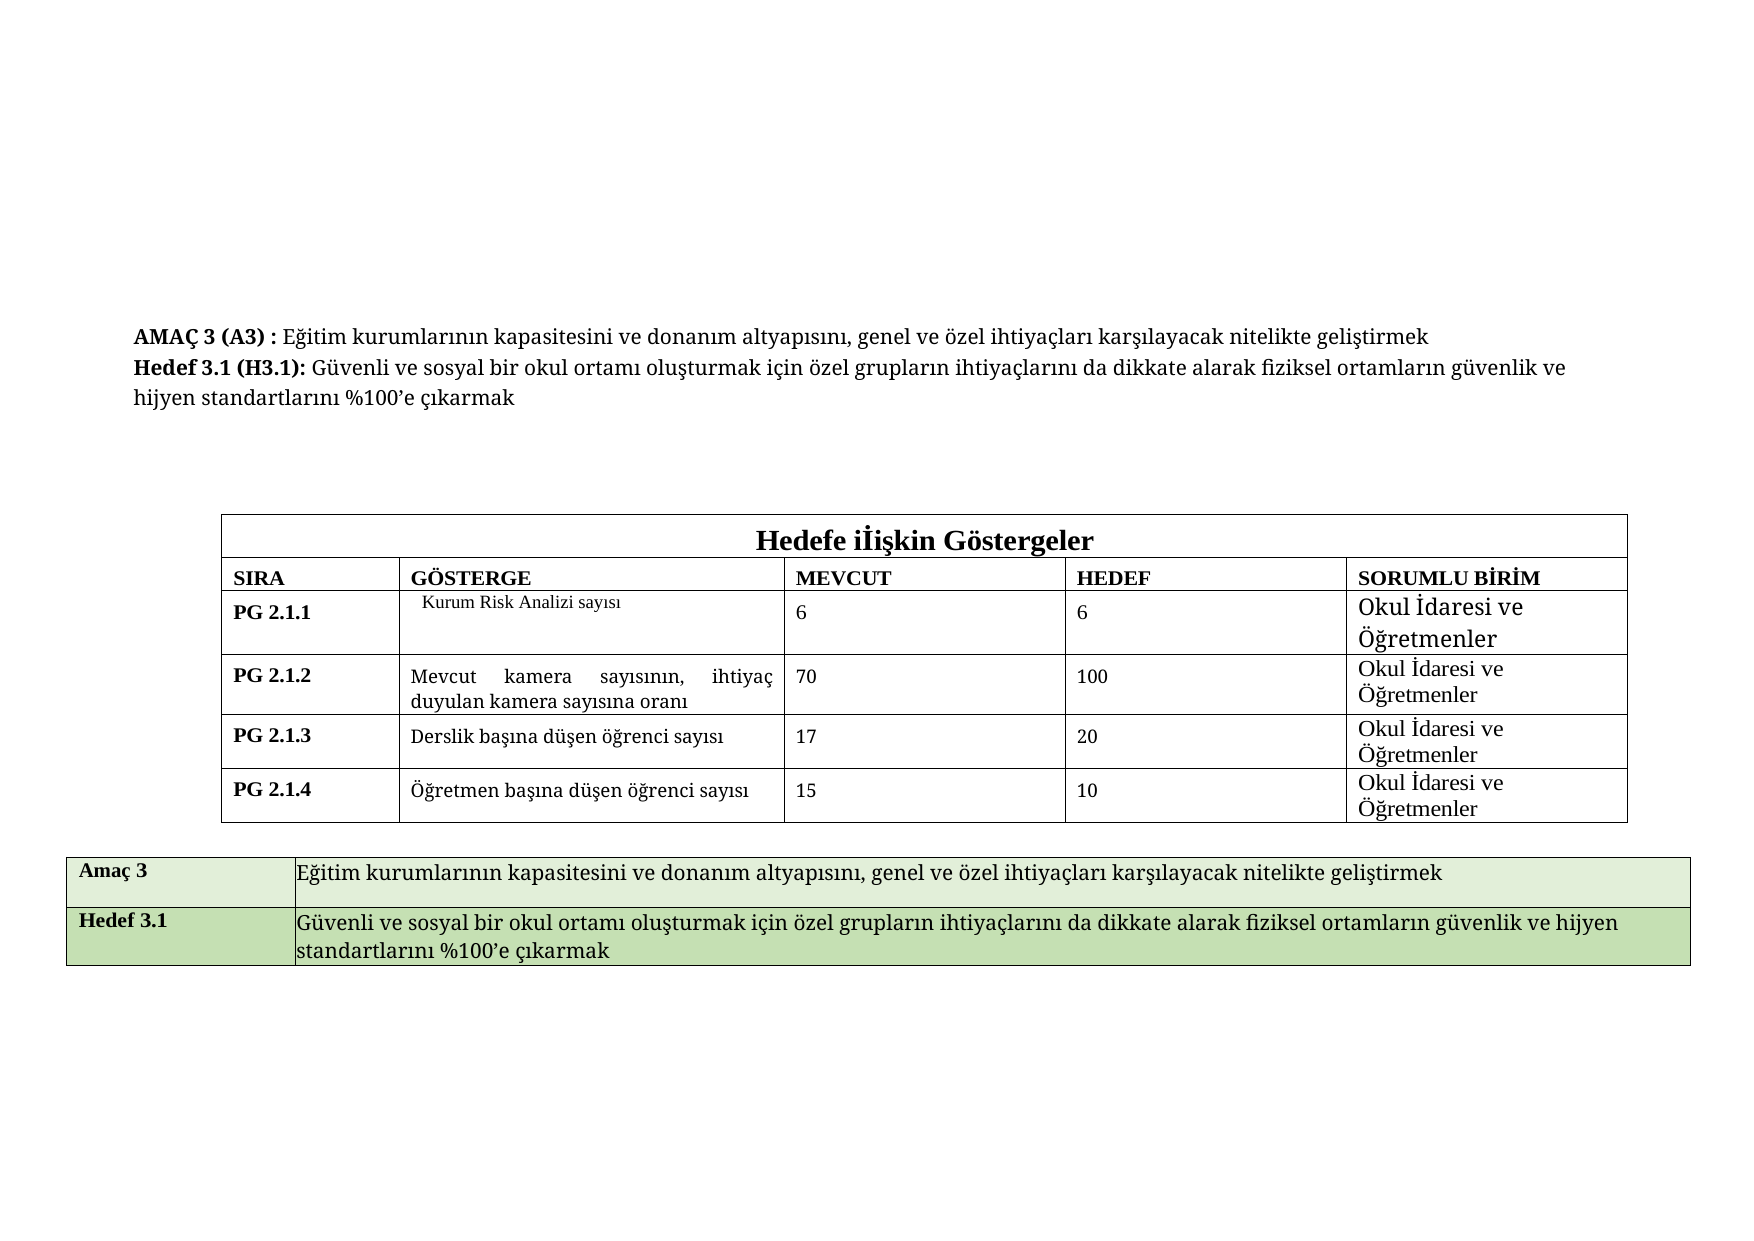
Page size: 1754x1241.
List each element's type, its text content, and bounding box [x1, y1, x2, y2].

table_header Amaç 3 [67, 858, 295, 907]
table_cell 15 [785, 769, 1065, 822]
table_cell GÖSTERGE [400, 558, 784, 590]
table_cell Mevcut kamera sayısının, ihtiyaç duyulan kamera sayısına oranı [400, 655, 784, 714]
table_cell Okul İdaresi ve Öğretmenler [1347, 715, 1627, 768]
table_cell MEVCUT [785, 558, 1065, 590]
table_cell 17 [785, 715, 1065, 768]
table_header Eğitim kurumlarının kapasitesini ve donanım altyapısını, genel ve özel ihtiyaçları karşılayacak nitelikte geliştirmek [296, 858, 1690, 907]
table_cell Okul İdaresi ve Öğretmenler [1347, 591, 1627, 654]
table_cell 100 [1066, 655, 1346, 714]
table_cell SIRA [222, 558, 399, 590]
table_cell PG 2.1.2 [222, 655, 399, 714]
table_cell SORUMLU BİRİM [1347, 558, 1627, 590]
table_cell [400, 591, 784, 654]
table_cell 20 [1066, 715, 1346, 768]
text Hedef 3.1 (H3.1): Güvenli ve sosyal bir okul ortamı oluşturmak için özel grupların ihtiyaçlarını da dikkate alarak fiziksel ortamların güvenlik ve hijyen standartlarını %100’e çıkarmak [133, 351, 1616, 412]
table_cell 10 [1066, 769, 1346, 822]
table_cell Okul İdaresi ve Öğretmenler [1347, 655, 1627, 714]
table_cell 70 [785, 655, 1065, 714]
table_cell Öğretmen başına düşen öğrenci sayısı [400, 769, 784, 822]
table_cell Güvenli ve sosyal bir okul ortamı oluşturmak için özel grupların ihtiyaçlarını da dikkate alarak fiziksel ortamların güvenlik ve hijyen standartlarını %100’e çıkarmak [296, 908, 1690, 965]
table_cell PG 2.1.3 [222, 715, 399, 768]
table_cell Derslik başına düşen öğrenci sayısı [400, 715, 784, 768]
table_header Hedefe iİişkin Göstergeler [222, 515, 1627, 557]
text AMAÇ 3 (A3) : Eğitim kurumlarının kapasitesini ve donanım altyapısını, genel ve özel ihtiyaçları karşılayacak nitelikte geliştirmek [133, 320, 1616, 351]
table_cell HEDEF [1066, 558, 1346, 590]
table_cell 6 [1066, 591, 1346, 654]
table_cell Okul İdaresi ve Öğretmenler [1347, 769, 1627, 822]
table_cell PG 2.1.4 [222, 769, 399, 822]
table_cell Hedef 3.1 [67, 908, 295, 965]
table_cell 6 [785, 591, 1065, 654]
table_cell PG 2.1.1 [222, 591, 399, 654]
